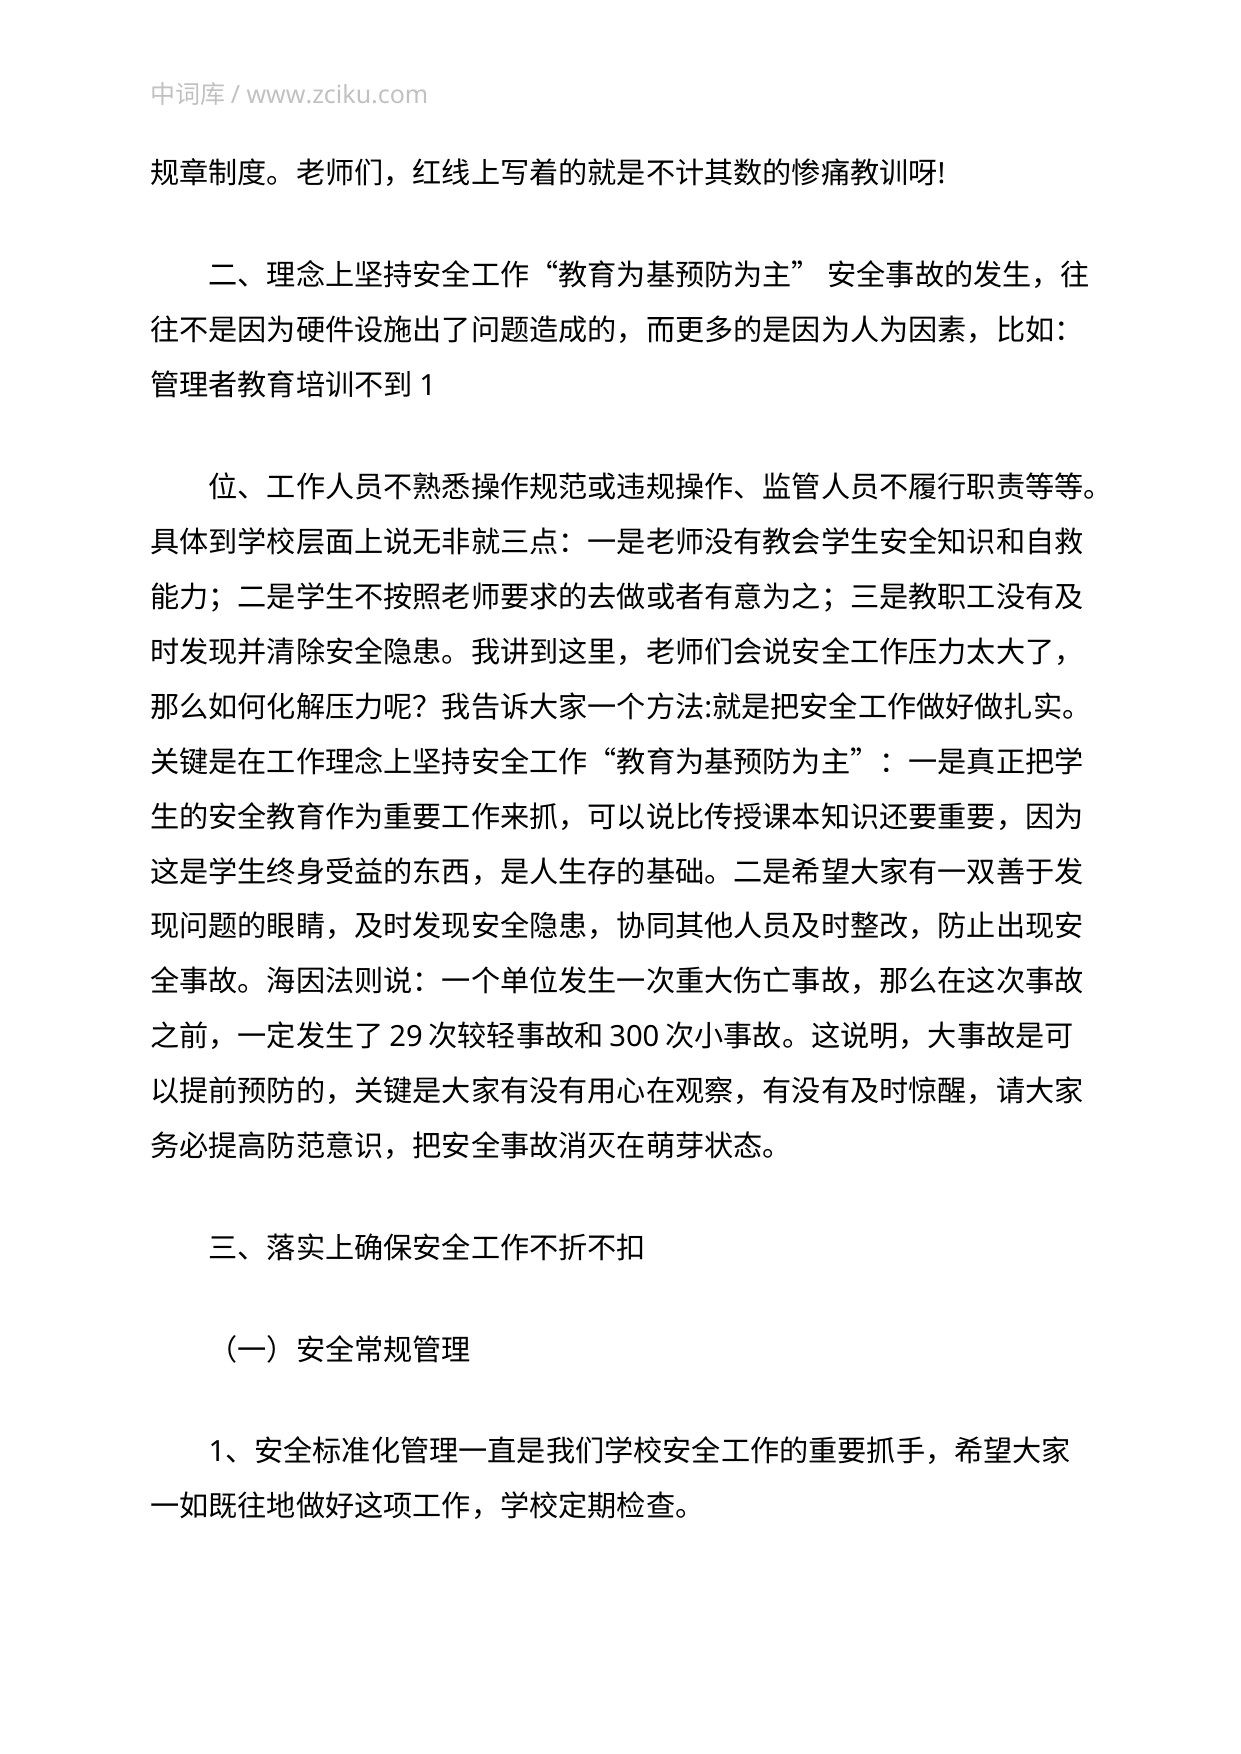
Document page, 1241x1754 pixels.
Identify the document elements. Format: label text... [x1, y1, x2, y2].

text 三、落实上确保安全工作不折不扣 [150, 1224, 1090, 1267]
text 1、安全标准化管理一直是我们学校安全工作的重要抓手，希望大家一如既往地做好这项工作，学校定期检查。 [150, 1428, 1090, 1525]
text 位、工作人员不熟悉操作规范或违规操作、监管人员不履行职责等等。具体到学校层面上说无非就三点：一是老师没有教会学生安全知识和自救能力；二是学生不按照老师要求的去做或者有意为之；三是教职工没有及时发现并清除安全隐患。我讲到这里，老师们会说安全工作压力太大了，那么如何化解压力呢？我告诉大家一个方法:就是把安全工作做好做扎实。关键是在工作理念上坚持安全工作“教育为基预防为主”：一是真正把学生的安全教育作为重要工作来抓，可以说比传授课本知识还要重要，因为这是学生终身受益的东西，是人生存的基础。二是希望大家有一双善于发现问题的眼睛，及时发现安全隐患，协同其他人员及时整改，防止出现安全事故。海因法则说：一个单位发生一次重大伤亡事故，那么在这次事故之前，一定发生了29次较轻事故和300次小事故。这说明，大事故是可以提前预防的，关键是大家有没有用心在观察，有没有及时惊醒，请大家务必提高防范意识，把安全事故消灭在萌芽状态。 [150, 464, 1090, 1165]
text （一）安全常规管理 [150, 1326, 1090, 1368]
text 二、理念上坚持安全工作“教育为基预防为主” 安全事故的发生，往往不是因为硬件设施出了问题造成的，而更多的是因为人为因素，比如：管理者教育培训不到 1 [150, 252, 1090, 404]
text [150, 150, 1090, 192]
